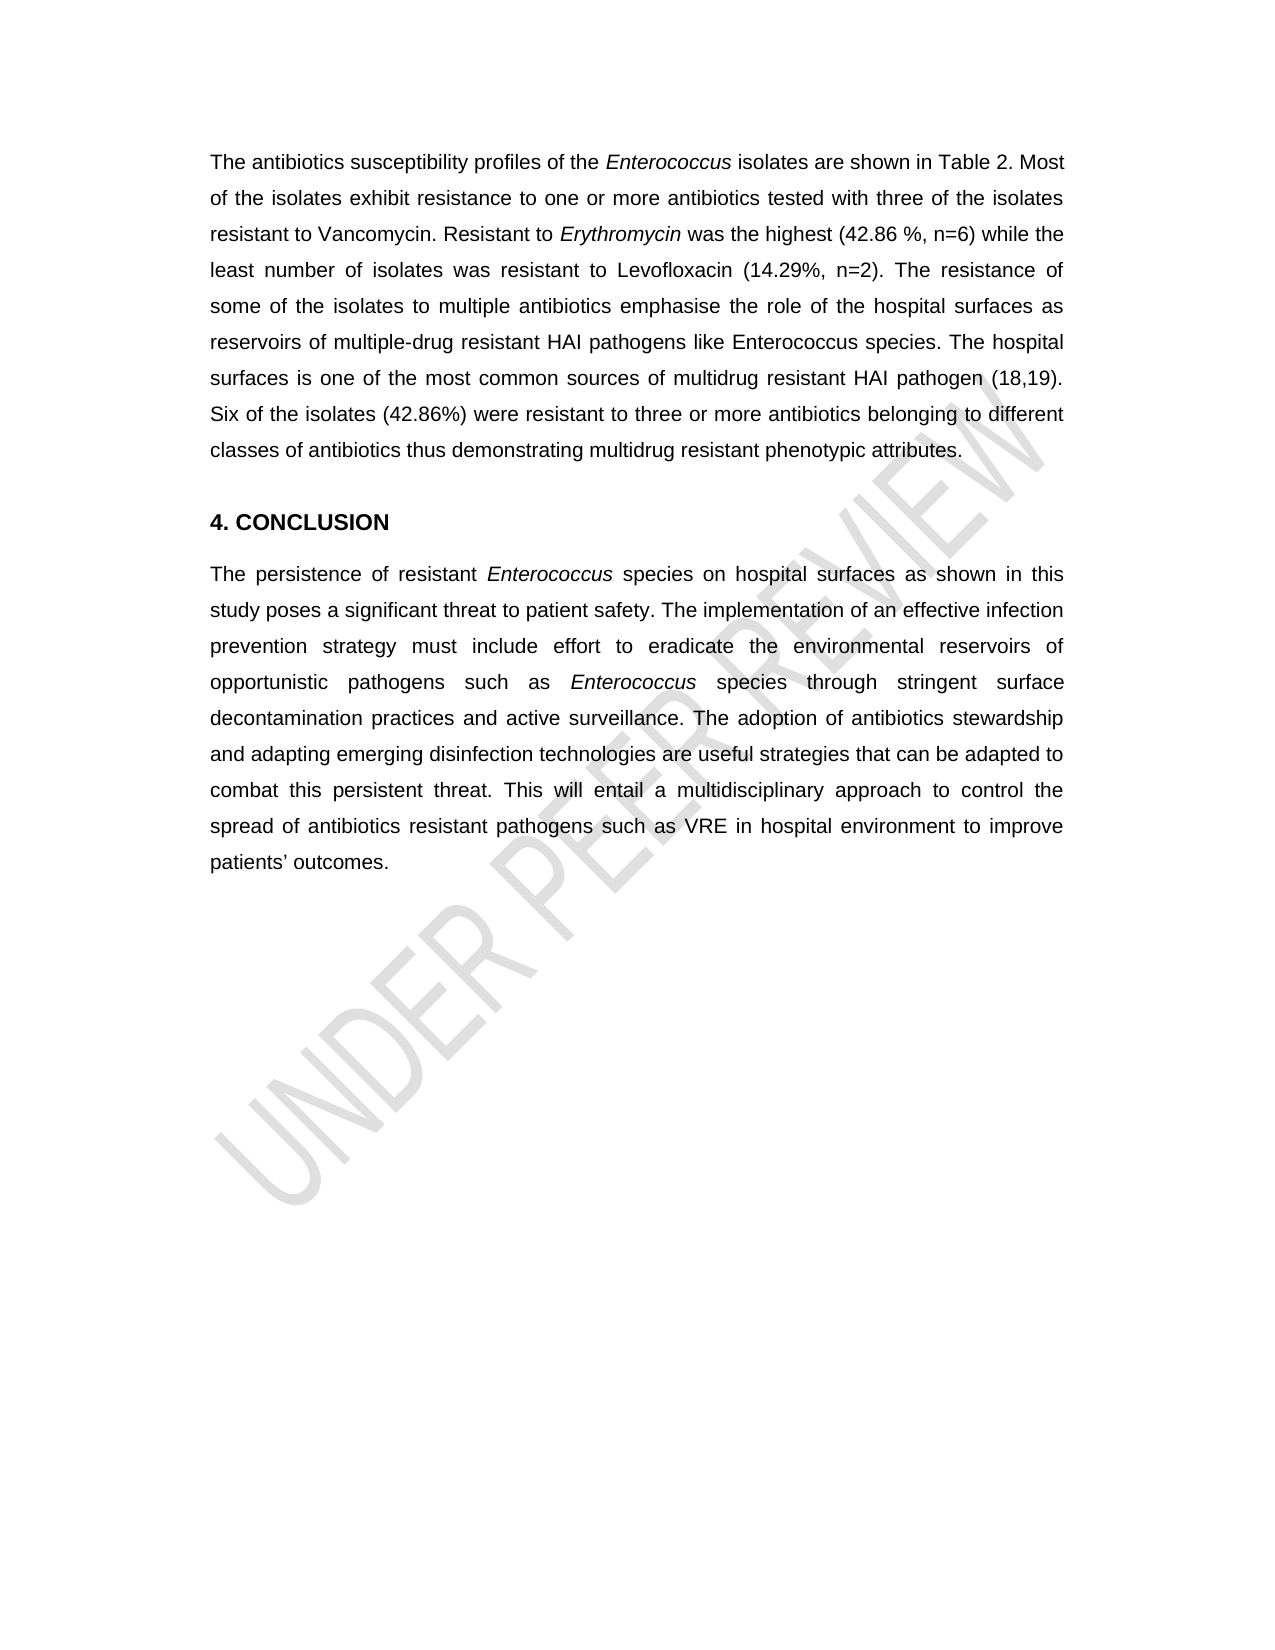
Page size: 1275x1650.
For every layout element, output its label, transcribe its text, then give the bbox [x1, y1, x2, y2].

text The antibiotics susceptibility profiles of the Enterococcus isolates are shown in Table 2. Most of the isolates exhibit resistance to one or more antibiotics tested with three of the isolates resistant to Vancomycin. Resistant to Erythromycin was the highest (42.86 %, n=6) while the least number of isolates was resistant to Levofloxacin (14.29%, n=2). The resistance of some of the isolates to multiple antibiotics emphasise the role of the hospital surfaces as reservoirs of multiple-drug resistant HAI pathogens like Enterococcus species. The hospital surfaces is one of the most common sources of multidrug resistant HAI pathogen (18,19). Six of the isolates (42.86%) were resistant to three or more antibiotics belonging to different classes of antibiotics thus demonstrating multidrug resistant phenotypic attributes. [210, 150, 1065, 461]
text The persistence of resistant Enterococcus species on hospital surfaces as shown in this study poses a significant threat to patient safety. The implementation of an effective infection prevention strategy must include effort to eradicate the environmental reservoirs of opportunistic pathogens such as Enterococcus species through stringent surface decontamination practices and active surveillance. The adoption of antibiotics stewardship and adapting emerging disinfection technologies are useful strategies that can be adapted to combat this persistent threat. This will entail a multidisciplinary approach to control the spread of antibiotics resistant pathogens such as VRE in hospital environment to improve patients’ outcomes. [210, 562, 1065, 873]
text 4. Conclusion [210, 509, 1065, 536]
